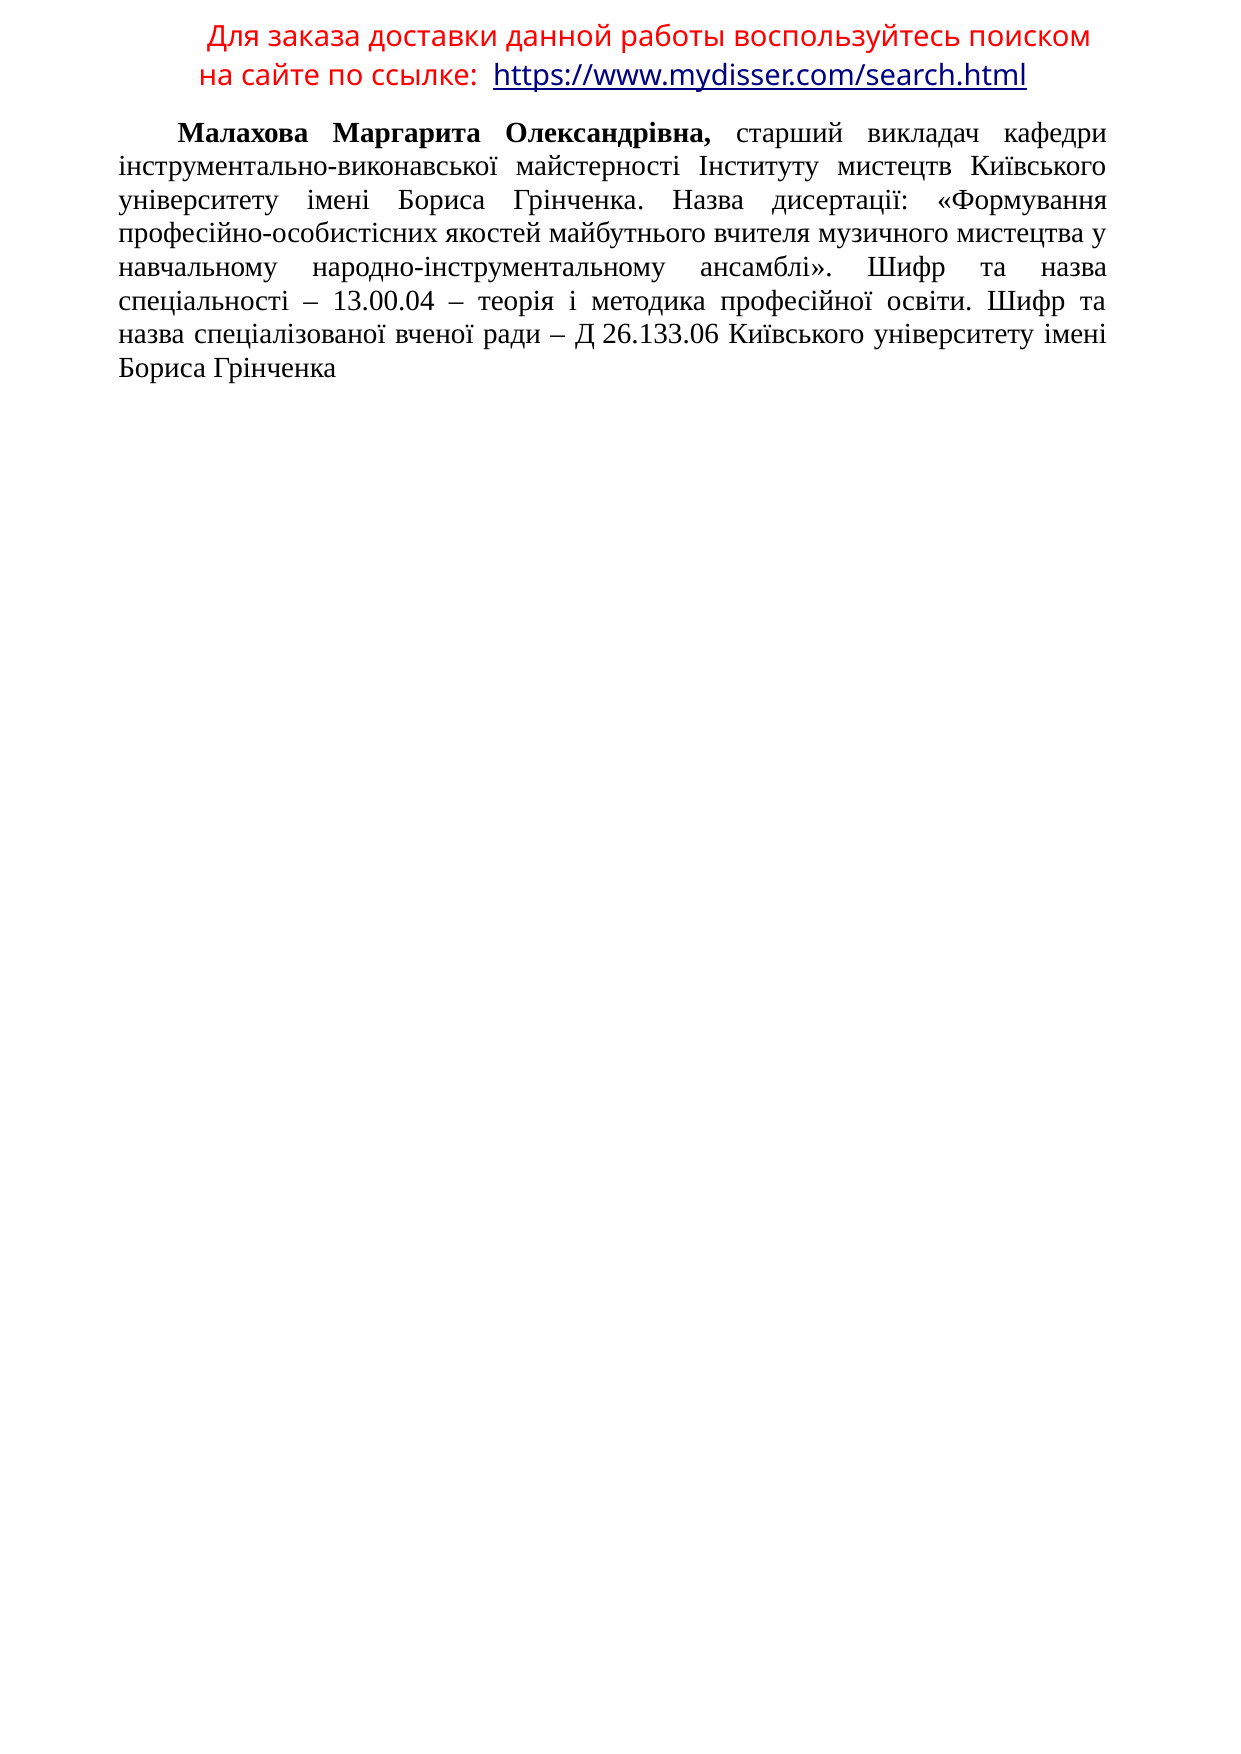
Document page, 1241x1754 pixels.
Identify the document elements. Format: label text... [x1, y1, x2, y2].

text Малахова Маргарита Олександрівна, старший викладач кафедри інструментально-виконавської майстерності Інституту мистецтв Київського університету імені Бориса Грінченка. Назва дисертації: «Формування професійно-особистісних якостей майбутнього вчителя музичного мистецтва у навчальному народно-інструментальному ансамблі». Шифр та назва спеціальності – 13.00.04 – теорія і методика професійної освіти. Шифр та назва спеціалізованої вченої ради – Д 26.133.06 Київського університету імені Бориса Грінченка [118, 115, 1107, 383]
